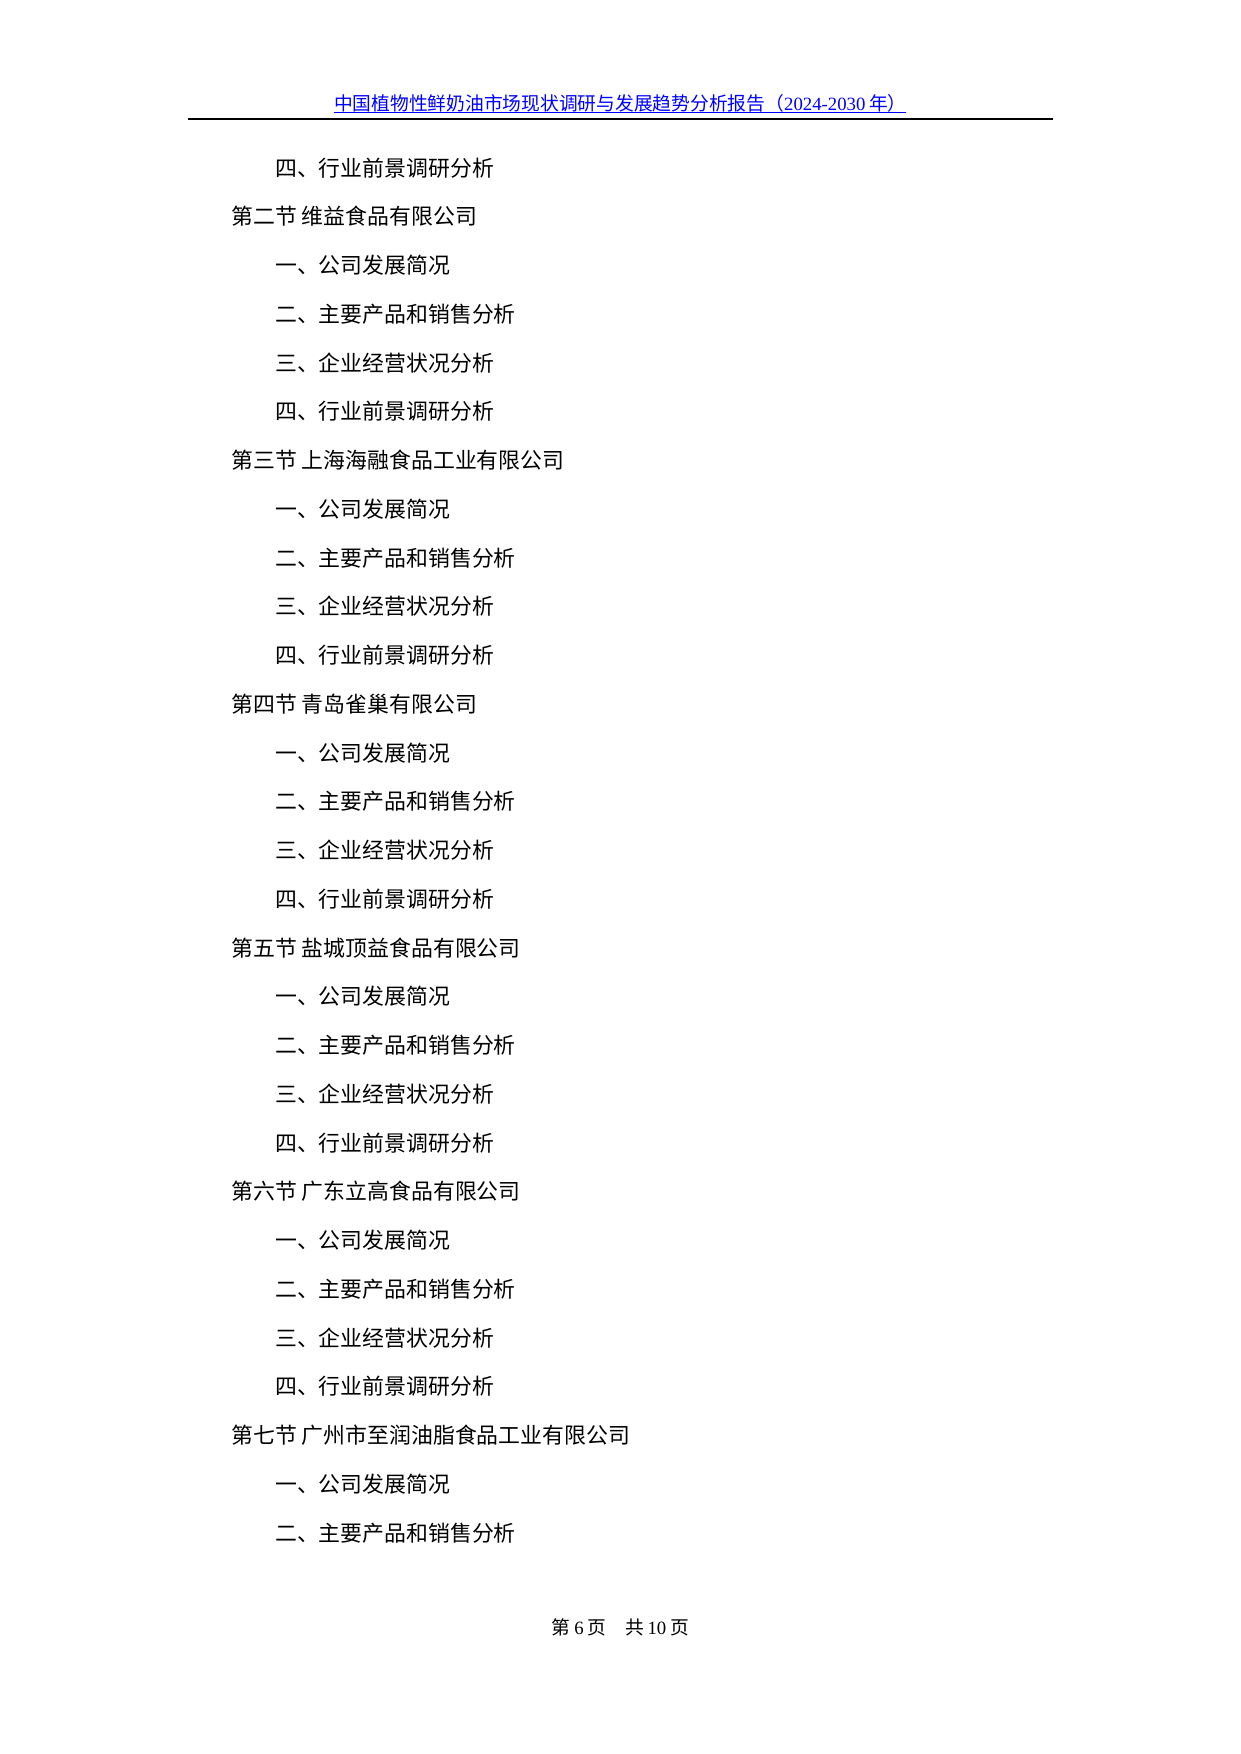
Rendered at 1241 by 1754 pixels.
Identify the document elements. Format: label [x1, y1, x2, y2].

text [187, 150, 1053, 1548]
